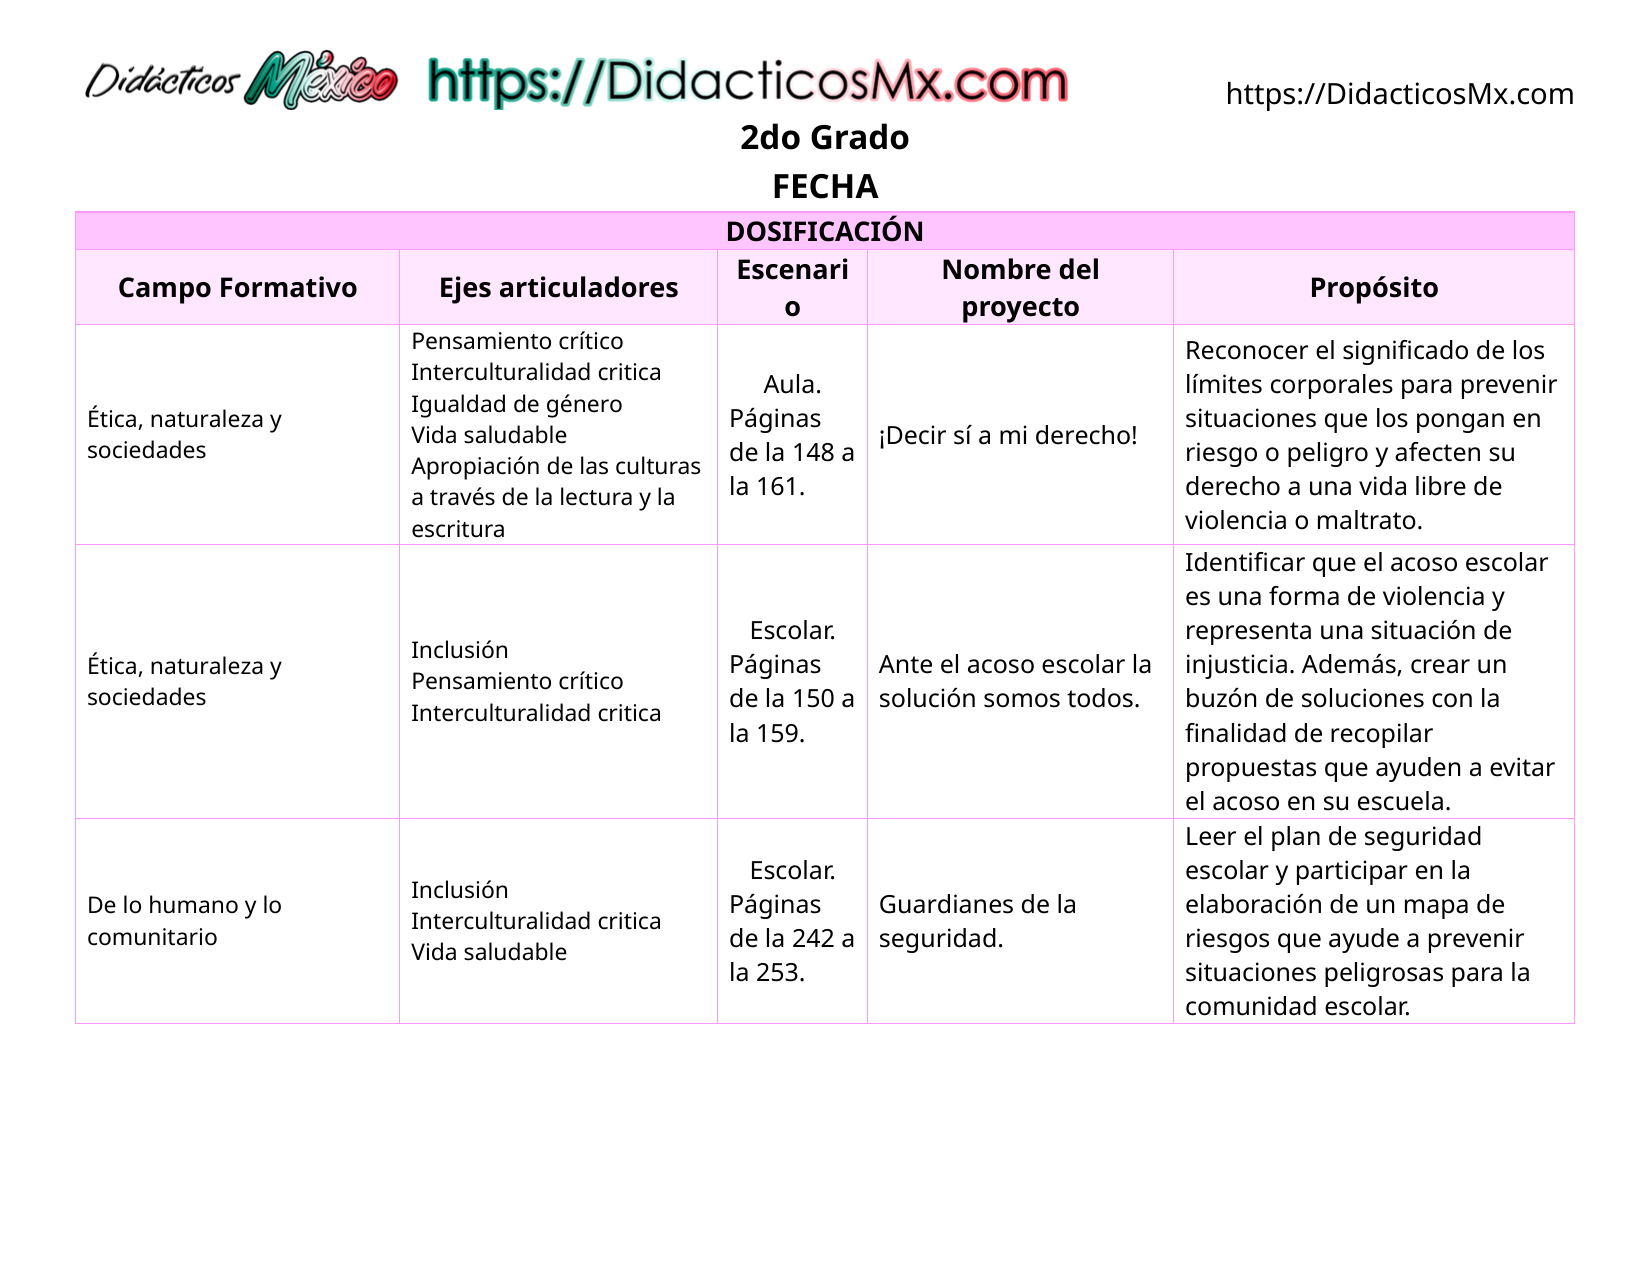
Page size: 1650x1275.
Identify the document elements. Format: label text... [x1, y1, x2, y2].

table_cell Nombre del proyecto [868, 250, 1173, 324]
table_cell Escolar. Páginas de la 150 a la 159. [718, 545, 867, 817]
table_cell Escolar. Páginas de la 242 a la 253. [718, 819, 867, 1023]
picture [79, 46, 1075, 109]
table_cell Guardianes de la seguridad. [868, 819, 1173, 1023]
table_cell Ética, naturaleza y sociedades [76, 545, 399, 817]
table_cell Aula. Páginas de la 148 a la 161. [718, 325, 867, 544]
text 2do Grado [75, 113, 1575, 159]
table_cell Propósito [1174, 250, 1574, 324]
table_cell Pensamiento crítico Interculturalidad critica Igualdad de género Vida saludable Apropiación de las culturas a través de la lectura y la escritura [400, 325, 717, 544]
table_cell ¡Decir sí a mi derecho! [868, 325, 1173, 544]
table_cell Reconocer el significado de los límites corporales para prevenir situaciones que los pongan en riesgo o peligro y afecten su derecho a una vida libre de violencia o maltrato. [1174, 325, 1574, 544]
table_header DOSIFICACIÓN [76, 213, 1574, 249]
table_cell Campo Formativo [76, 250, 399, 324]
table_cell Leer el plan de seguridad escolar y participar en la elaboración de un mapa de riesgos que ayude a prevenir situaciones peligrosas para la comunidad escolar. [1174, 819, 1574, 1023]
table_cell Ejes articuladores [400, 250, 717, 324]
table_cell Inclusión Interculturalidad critica Vida saludable [400, 819, 717, 1023]
table_cell De lo humano y lo comunitario [76, 819, 399, 1023]
table_cell Inclusión Pensamiento crítico Interculturalidad critica [400, 545, 717, 817]
table_cell Ante el acoso escolar la solución somos todos. [868, 545, 1173, 817]
table_cell Ética, naturaleza y sociedades [76, 325, 399, 544]
table_cell Identificar que el acoso escolar es una forma de violencia y representa una situación de injusticia. Además, crear un buzón de soluciones con la finalidad de recopilar propuestas que ayuden a evitar el acoso en su escuela. [1174, 545, 1574, 817]
table_cell Escenario [718, 250, 867, 324]
text FECHA [75, 162, 1575, 208]
